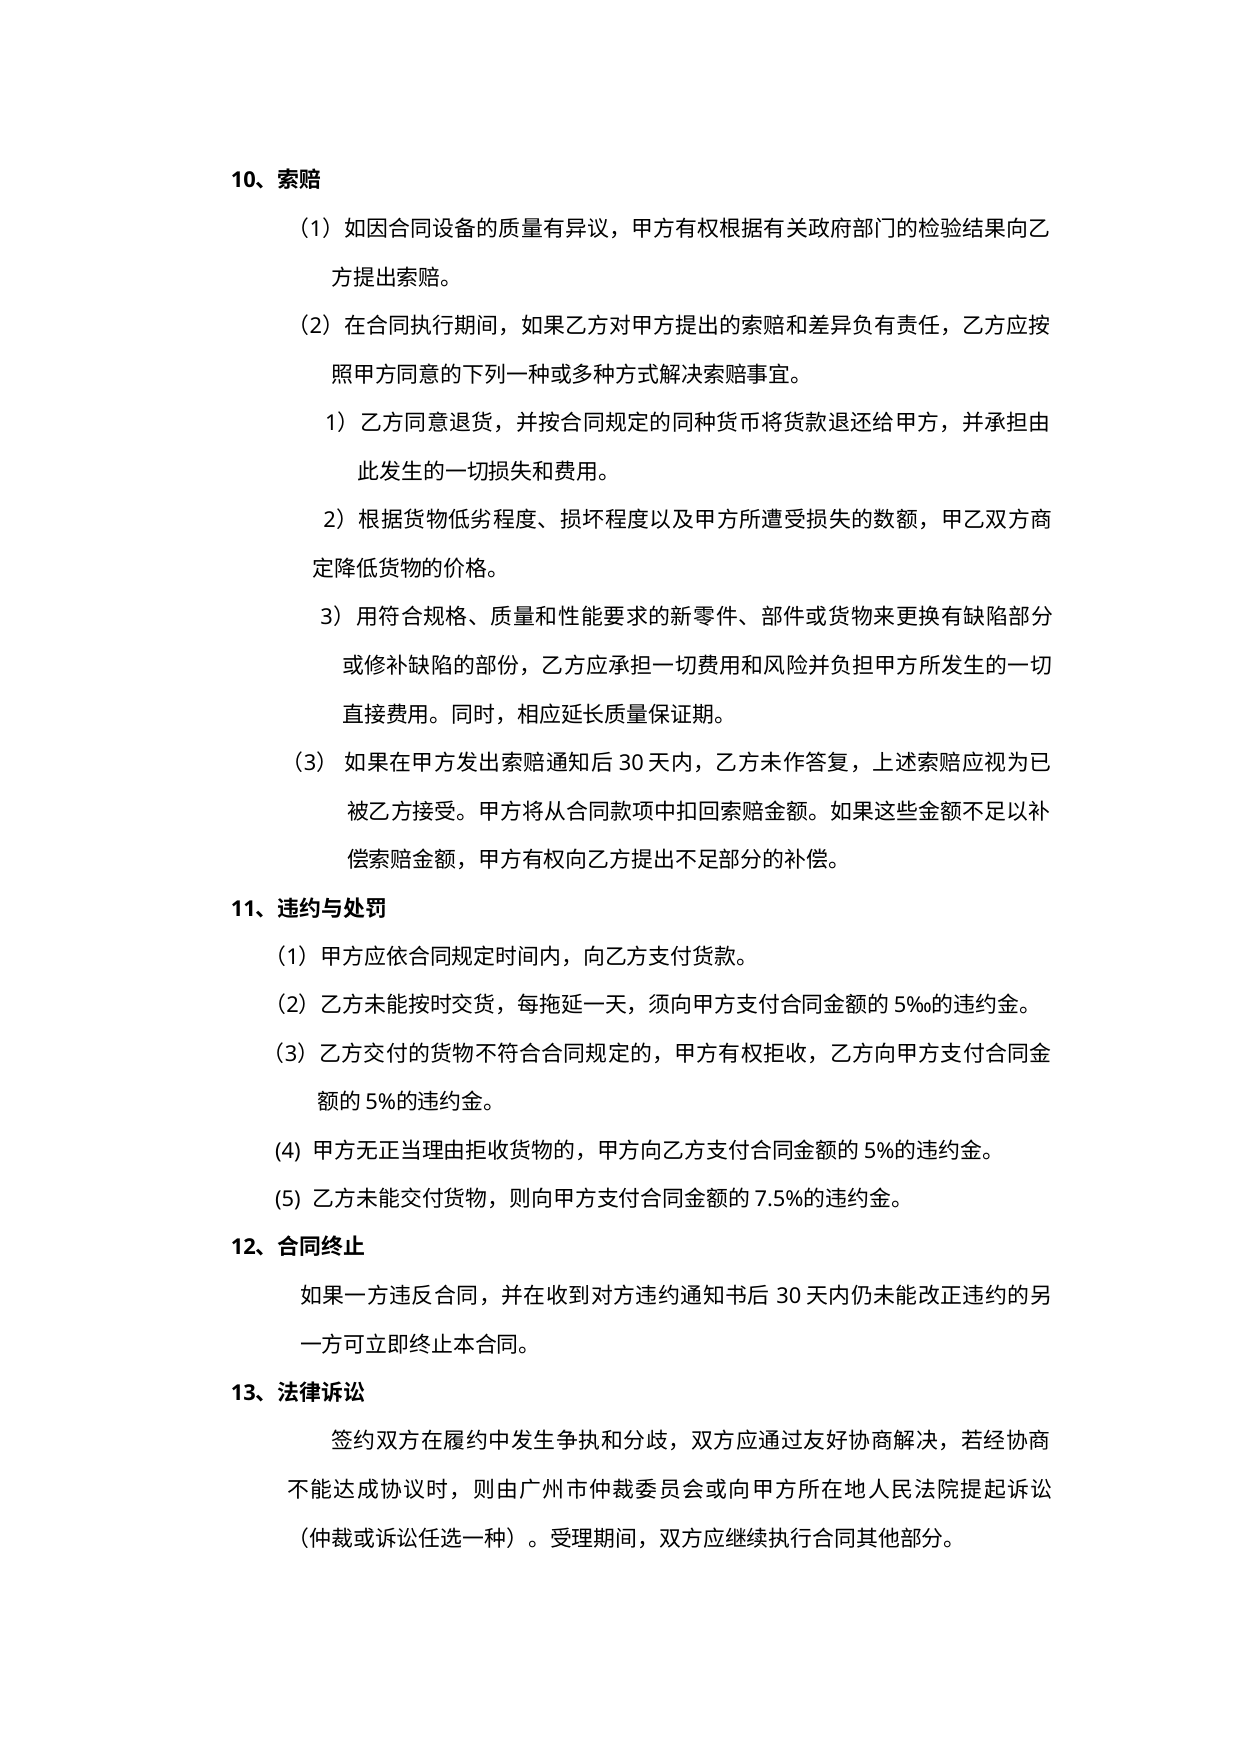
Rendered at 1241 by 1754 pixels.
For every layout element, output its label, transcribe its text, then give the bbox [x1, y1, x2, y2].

text 签约双方在履约中发生争执和分歧，双方应通过友好协商解决，若经协商不能达成协议时，则由广州市仲裁委员会或向甲方所在地人民法院提起诉讼（仲裁或诉讼任选一种）。受理期间，双方应继续执行合同其他部分。 [287, 1423, 1053, 1553]
text 3）用符合规格、质量和性能要求的新零件、部件或货物来更换有缺陷部分或修补缺陷的部份，乙方应承担一切费用和风险并负担甲方所发生的一切直接费用。同时，相应延长质量保证期。 [320, 599, 1053, 729]
text 10、索赔 [187, 162, 1053, 194]
text 11、违约与处罚 [187, 890, 1053, 923]
text （3） 如果在甲方发出索赔通知后30天内，乙方未作答复，上述索赔应视为已被乙方接受。甲方将从合同款项中扣回索赔金额。如果这些金额不足以补偿索赔金额，甲方有权向乙方提出不足部分的补偿。 [281, 744, 1053, 874]
text （3）乙方交付的货物不符合合同规定的，甲方有权拒收，乙方向甲方支付合同金额的5%的违约金。 [262, 1035, 1053, 1117]
text 如果一方违反合同，并在收到对方违约通知书后30天内仍未能改正违约的另一方可立即终止本合同。 [300, 1277, 1053, 1359]
list 甲方无正当理由拒收货物的，甲方向乙方支付合同金额的5%的违约金。 [275, 1132, 1053, 1165]
text 13、法律诉讼 [187, 1374, 1053, 1407]
text （1）甲方应依合同规定时间内，向乙方支付货款。 [187, 939, 1053, 971]
text （2）在合同执行期间，如果乙方对甲方提出的索赔和差异负有责任，乙方应按照甲方同意的下列一种或多种方式解决索赔事宜。 [287, 307, 1053, 389]
text 1）乙方同意退货，并按合同规定的同种货币将货款退还给甲方，并承担由此发生的一切损失和费用。 [325, 404, 1053, 486]
text （2）乙方未能按时交货，每拖延一天，须向甲方支付合同金额的5‰的违约金。 [187, 987, 1053, 1019]
text 2）根据货物低劣程度、损坏程度以及甲方所遭受损失的数额，甲乙双方商定降低货物的价格。 [312, 502, 1053, 583]
list 乙方未能交付货物，则向甲方支付合同金额的7.5%的违约金。 [275, 1181, 1053, 1213]
text （1）如因合同设备的质量有异议，甲方有权根据有关政府部门的检验结果向乙方提出索赔。 [287, 210, 1053, 292]
text 12、合同终止 [187, 1229, 1053, 1262]
